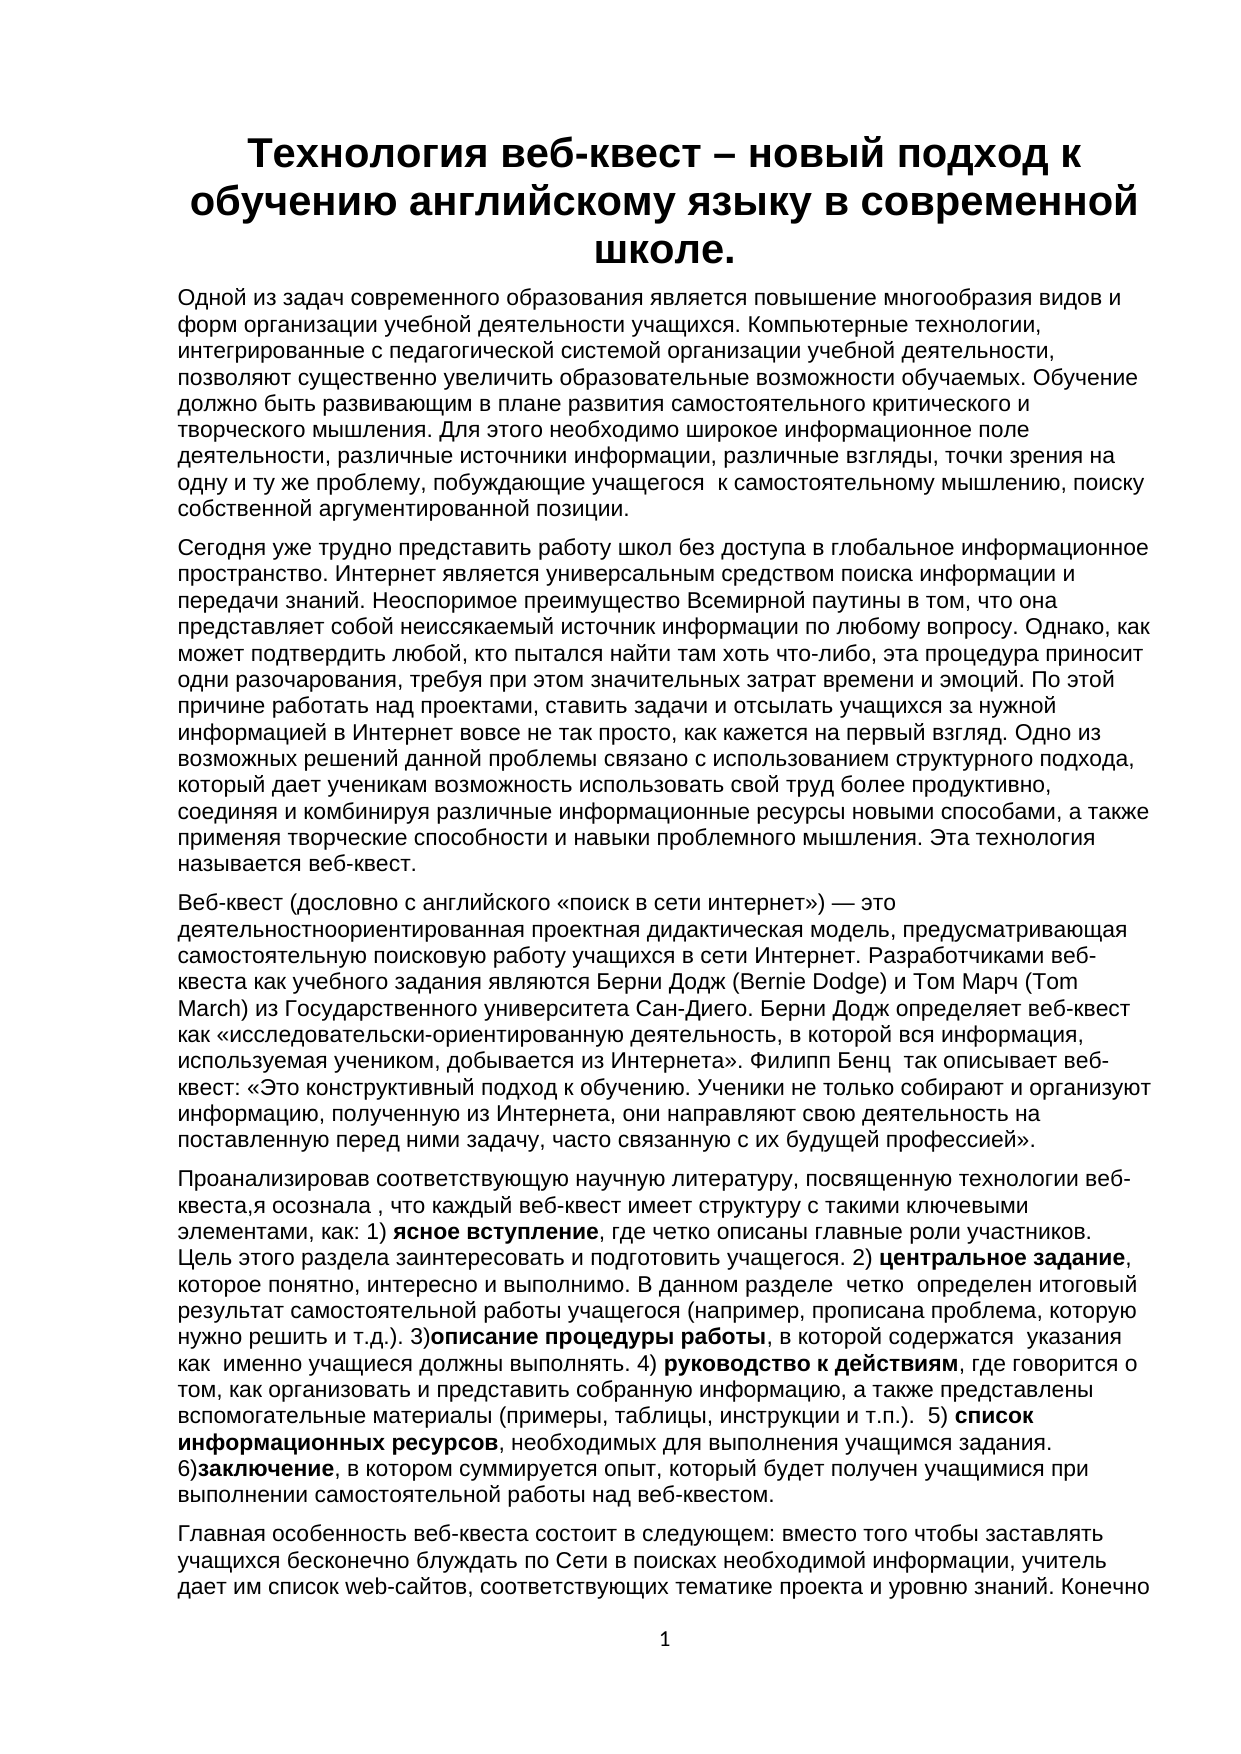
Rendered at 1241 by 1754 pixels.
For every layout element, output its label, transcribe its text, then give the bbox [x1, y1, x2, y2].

text Одной из задач современного образования является повышение многообразия видов и форм организации учебной деятельности учащихся. Компьютерные технологии, интегрированные с педагогической системой организации учебной деятельности, позволяют существенно увеличить образовательные возможности обучаемых. Обучение должно быть развивающим в плане развития самостоятельного критического и творческого мышления. Для этого необходимо широкое информационное поле деятельности, различные источники информации, различные взгляды, точки зрения на одну и ту же проблему, побуждающие учащегося к самостоятельному мышлению, поиску собственной аргументированной позиции. [177, 284, 1152, 522]
text Технология веб-квест – новый подход к обучению английскому языку в современной школе. [177, 128, 1152, 272]
text Сегодня уже трудно представить работу школ без доступа в глобальное информационное пространство. Интернет является универсальным средством поиска информации и передачи знаний. Неоспоримое преимущество Всемирной паутины в том, что она представляет собой неиссякаемый источник информации по любому вопросу. Однако, как может подтвердить любой, кто пытался найти там хоть что-либо, эта процедура приносит одни разочарования, требуя при этом значительных затрат времени и эмоций. По этой причине работать над проектами, ставить задачи и отсылать учащихся за нужной информацией в Интернет вовсе не так просто, как кажется на первый взгляд. Одно из возможных решений данной проблемы связано с использованием структурного подхода, который дает ученикам возможность использовать свой труд более продуктивно, соединяя и комбинируя различные информационные ресурсы новыми способами, а также применяя творческие способности и навыки проблемного мышления. Эта технология называется веб-квест. [177, 534, 1152, 877]
text Веб-квест (дословно с английского «поиск в сети интернет») — это деятельностноориентированная проектная дидактическая модель, предусматривающая самостоятельную поисковую работу учащихся в сети Интернет. Разработчиками веб-квеста как учебного задания являются Берни Додж (Bernie Dodge) и Том Марч (Tom March) из Государственного университета Сан-Диего. Берни Додж определяет веб-квест как «исследовательски-ориентированную деятельность, в которой вся информация, используемая учеником, добывается из Интернета». Филипп Бенц так описывает веб-квест: «Это конструктивный подход к обучению. Ученики не только собирают и организуют информацию, полученную из Интернета, они направляют свою деятельность на поставленную перед ними задачу, часто связанную с их будущей профессией». [177, 889, 1152, 1153]
text Проанализировав соответствующую научную литературу, посвященную технологии веб-квеста,я осознала , что каждый веб-квест имеет структуру с такими ключевыми элементами, как: 1) ясное вступление, где четко описаны главные роли участников. Цель этого раздела заинтересовать и подготовить учащегося. 2) центральное задание, которое понятно, интересно и выполнимо. В данном разделе четко определен итоговый результат самостоятельной работы учащегося (например, прописана проблема, которую нужно решить и т.д.). 3)описание процедуры работы, в которой содержатся указания как именно учащиеся должны выполнять. 4) руководство к действиям, где говорится о том, как организовать и представить собранную информацию, а также представлены вспомогательные материалы (примеры, таблицы, инструкции и т.п.). 5) список информационных ресурсов, необходимых для выполнения учащимся задания. 6)заключение, в котором суммируется опыт, который будет получен учащимися при выполнении самостоятельной работы над веб-квестом. [177, 1165, 1152, 1508]
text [177, 1520, 1152, 1599]
